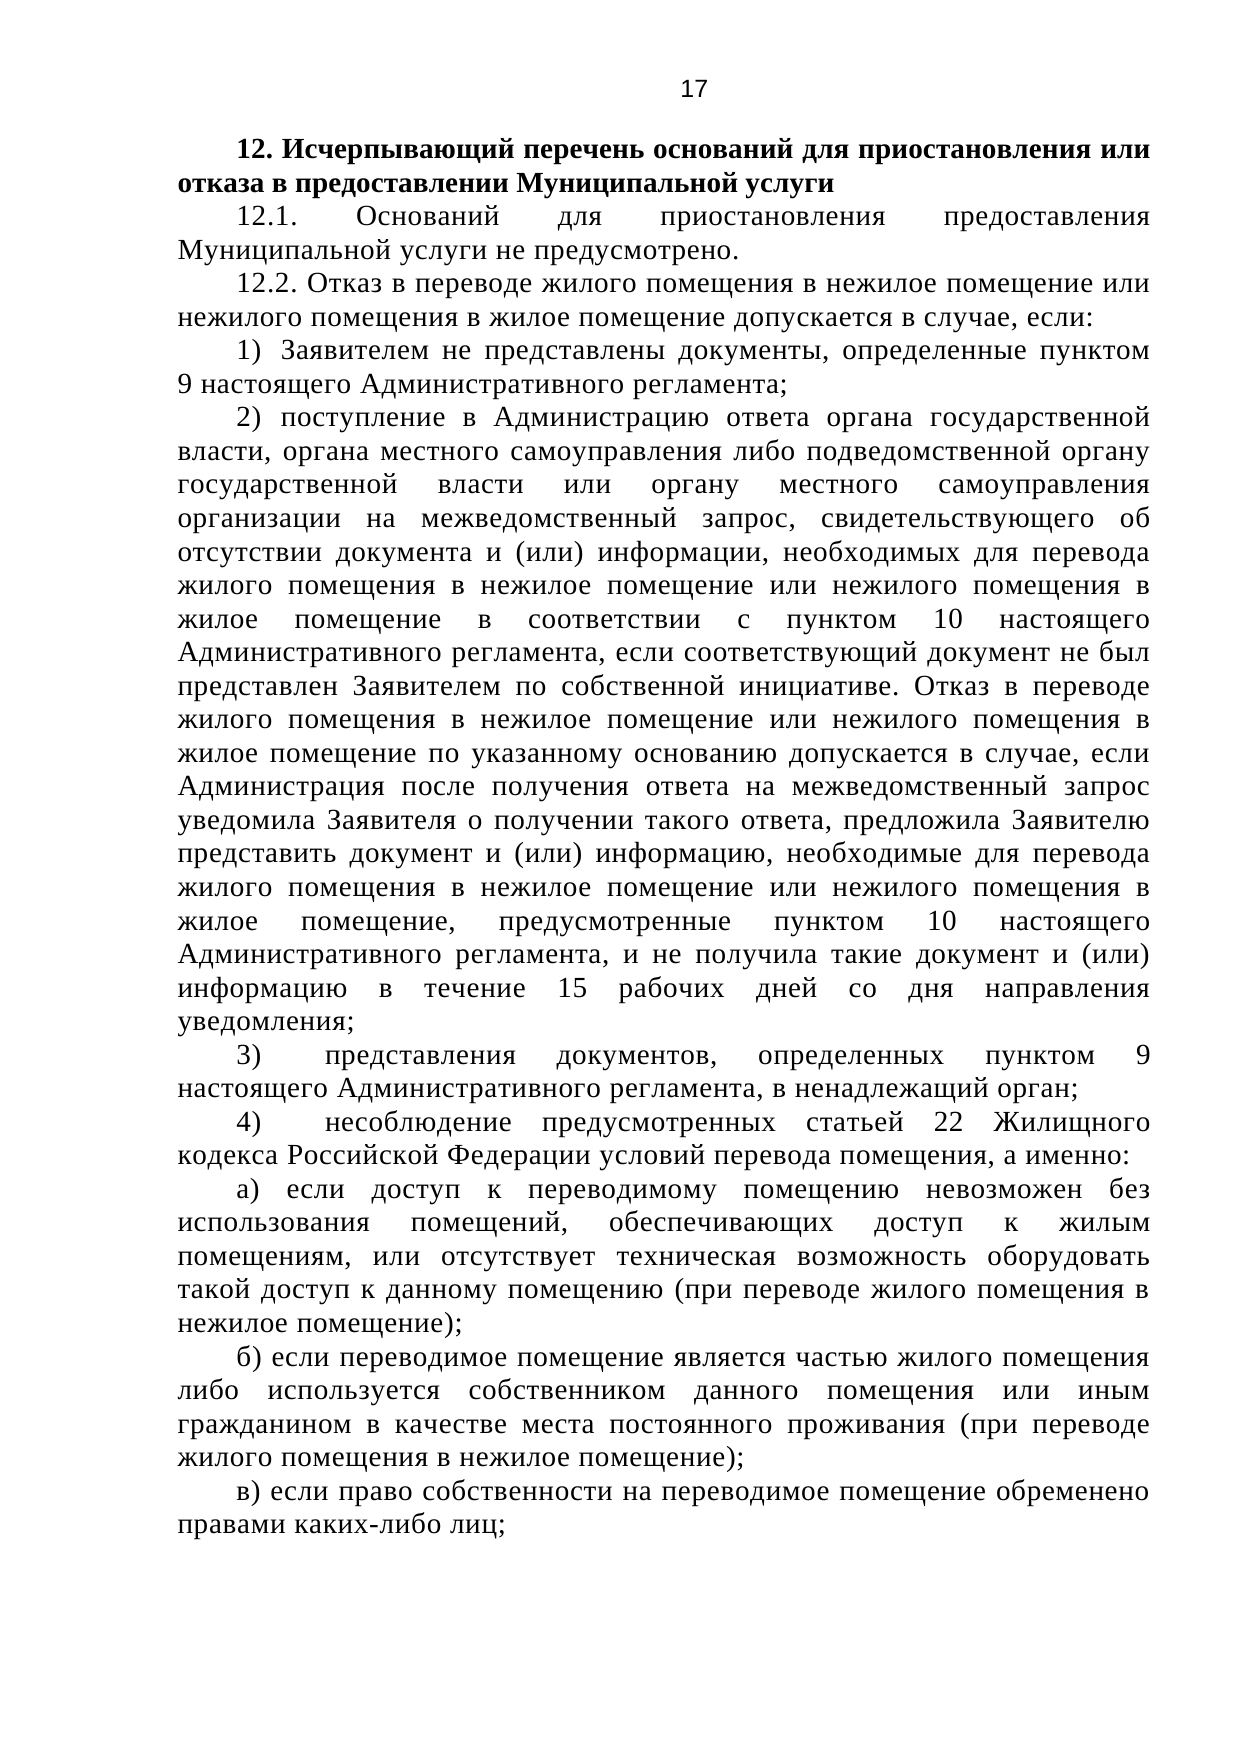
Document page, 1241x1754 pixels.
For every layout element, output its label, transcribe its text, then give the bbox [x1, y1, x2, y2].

text в) если право собственности на переводимое помещение обременено правами каких-либо лиц; [177, 1473, 1152, 1540]
list представления документов, определенных пунктом 9 настоящего Административного регламента, в ненадлежащий орган; [177, 1037, 1152, 1104]
text 12. Исчерпывающий перечень оснований для приостановления или отказа в предоставлении Муниципальной услуги [177, 131, 1152, 198]
list несоблюдение предусмотренных статьей 22 Жилищного кодекса Российской Федерации условий перевода помещения, а именно: [177, 1104, 1152, 1171]
list поступление в Администрацию ответа органа государственной власти, органа местного самоуправления либо подведомственной органу государственной власти или органу местного самоуправления организации на межведомственный запрос, свидетельствующего об отсутствии документа и (или) информации, необходимых для перевода жилого помещения в нежилое помещение или нежилого помещения в жилое помещение в соответствии с пунктом 10 настоящего Административного регламента, если соответствующий документ не был представлен Заявителем по собственной инициативе. Отказ в переводе жилого помещения в нежилое помещение или нежилого помещения в жилое помещение по указанному основанию допускается в случае, если Администрация после получения ответа на межведомственный запрос уведомила Заявителя о получении такого ответа, предложила Заявителю представить документ и (или) информацию, необходимые для перевода жилого помещения в нежилое помещение или нежилого помещения в жилое помещение, предусмотренные пунктом 10 настоящего Административного регламента, и не получила такие документ и (или) информацию в течение 15 рабочих дней со дня направления уведомления; [177, 399, 1152, 1037]
text а) если доступ к переводимому помещению невозможен без использования помещений, обеспечивающих доступ к жилым помещениям, или отсутствует техническая возможность оборудовать такой доступ к данному помещению (при переводе жилого помещения в нежилое помещение); [177, 1171, 1152, 1339]
list Заявителем не представлены документы, определенные пунктом 9 настоящего Административного регламента; [177, 332, 1152, 399]
text 12.1. Оснований для приостановления предоставления Муниципальной услуги не предусмотрено. [177, 198, 1152, 265]
text 12.2. Отказ в переводе жилого помещения в нежилое помещение или нежилого помещения в жилое помещение допускается в случае, если: [177, 265, 1152, 332]
text б) если переводимое помещение является частью жилого помещения либо используется собственником данного помещения или иным гражданином в качестве места постоянного проживания (при переводе жилого помещения в нежилое помещение); [177, 1339, 1152, 1473]
